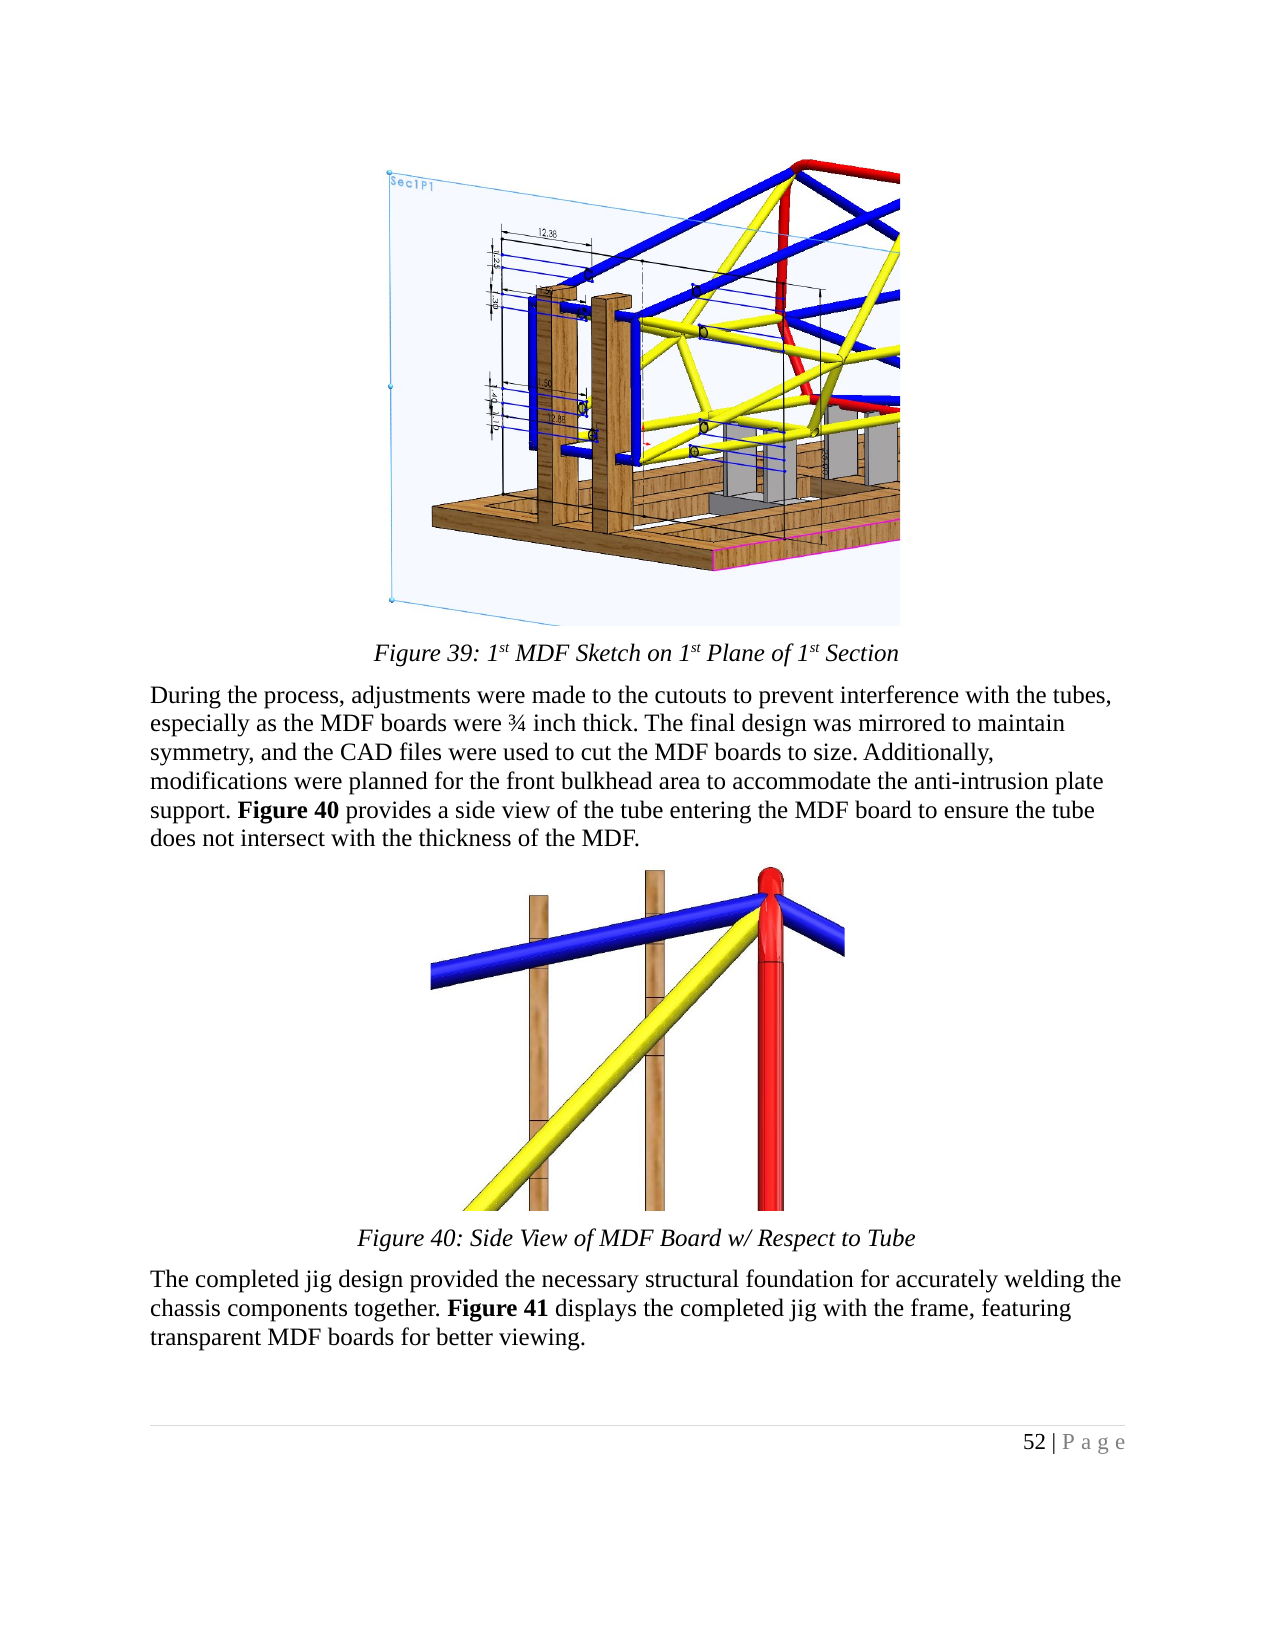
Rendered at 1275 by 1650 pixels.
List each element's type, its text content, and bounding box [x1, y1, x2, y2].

picture [375, 150, 901, 626]
picture [430, 864, 845, 1211]
text Figure 40: Side View of MDF Board w/ Respect to Tube [150, 1223, 1125, 1252]
text Figure 39: 1st MDF Sketch on 1st Plane of 1st Section [150, 638, 1125, 667]
text The completed jig design provided the necessary structural foundation for accurately welding the chassis components together. Figure 41 displays the completed jig with the frame, featuring transparent MDF boards for better viewing. [150, 1264, 1125, 1351]
text During the process, adjustments were made to the cutouts to prevent interference with the tubes, especially as the MDF boards were ¾ inch thick. The final design was mirrored to maintain symmetry, and the CAD files were used to cut the MDF boards to size. Additionally, modifications were planned for the front bulkhead area to accommodate the anti-intrusion plate support. Figure 40 provides a side view of the tube entering the MDF board to ensure the tube does not intersect with the thickness of the MDF. [150, 680, 1125, 852]
